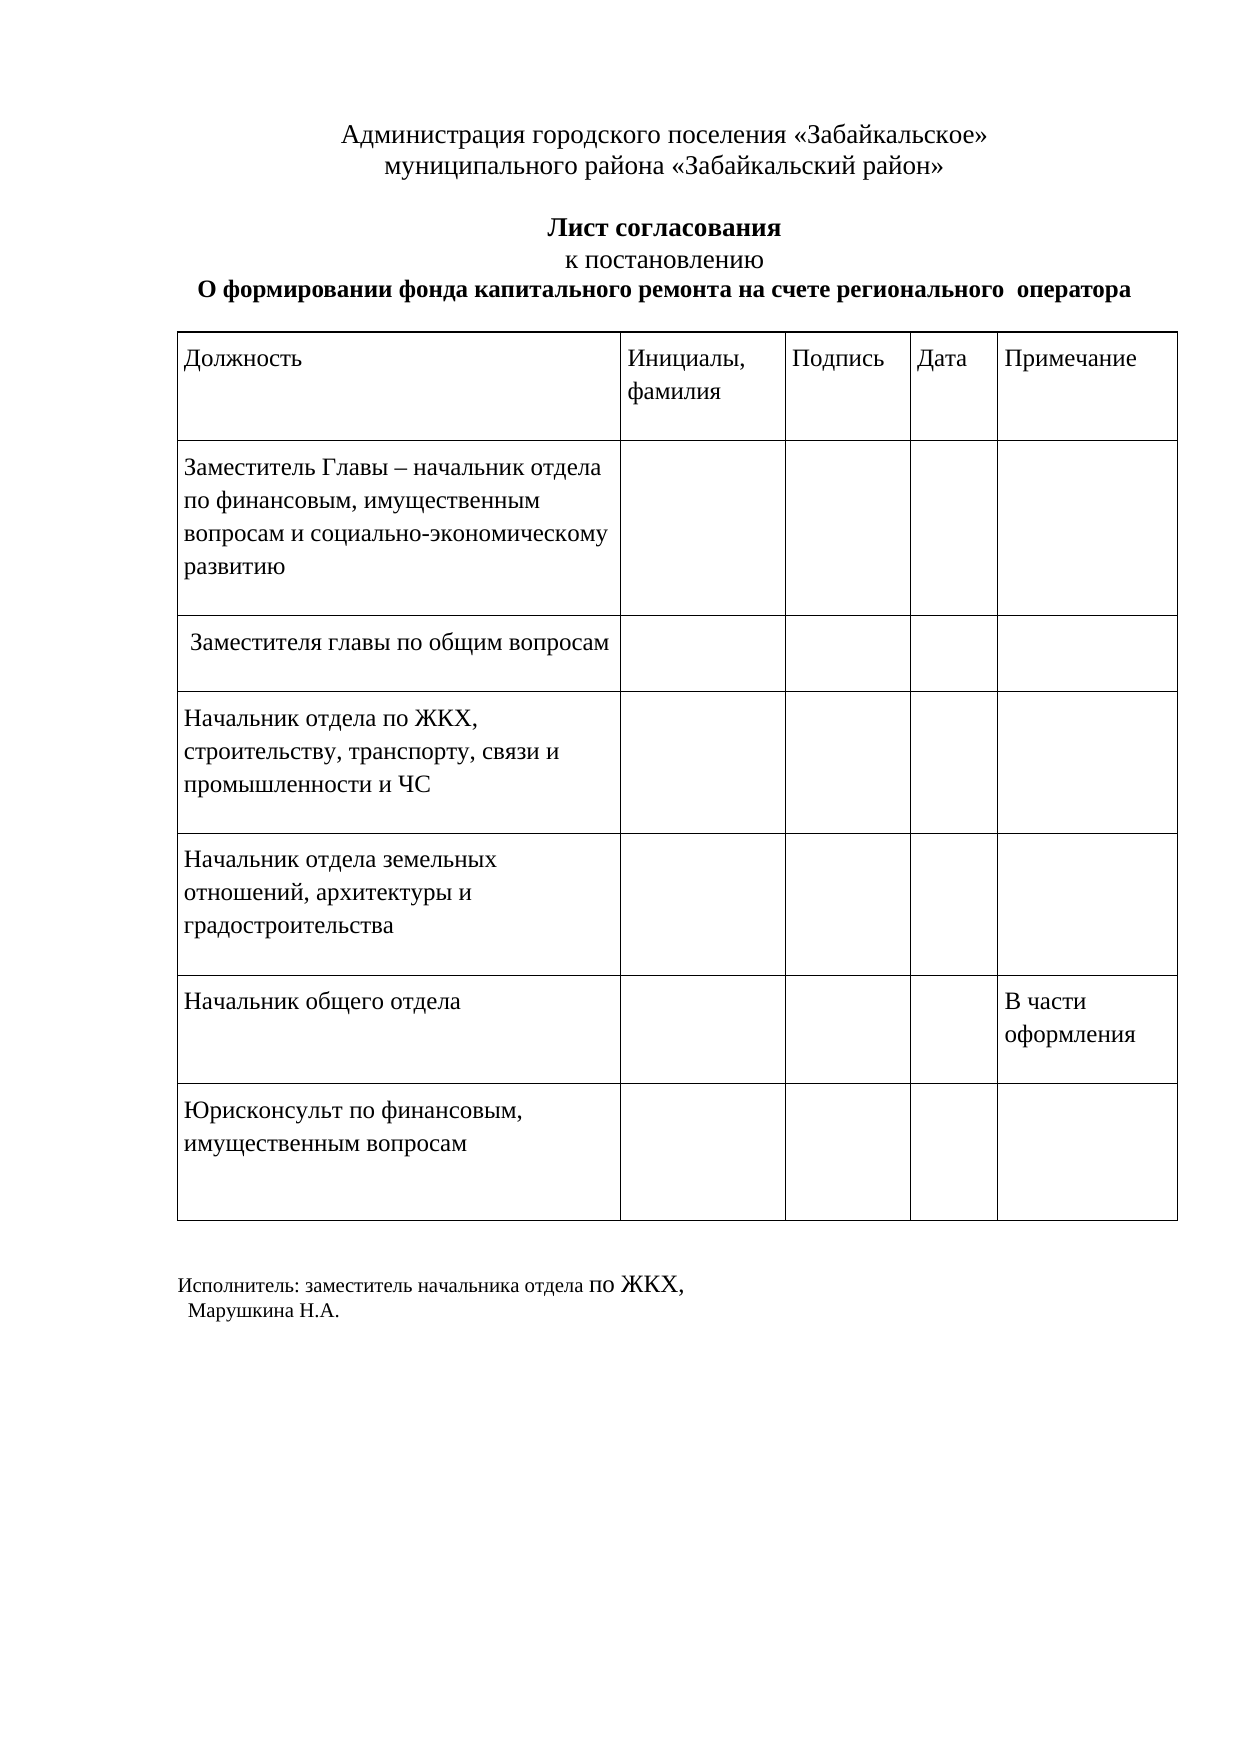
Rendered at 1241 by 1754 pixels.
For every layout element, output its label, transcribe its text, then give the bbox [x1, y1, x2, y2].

table_cell [998, 1084, 1177, 1220]
table_header Должность [178, 333, 620, 440]
table_cell [998, 616, 1177, 691]
table_cell Начальник отдела земельных отношений, архитектуры и градостроительства [178, 834, 620, 974]
table_cell [621, 834, 785, 974]
table_cell [786, 976, 910, 1083]
table_cell Заместитель Главы – начальник отдела по финансовым, имущественным вопросам и социально-экономическому развитию [178, 441, 620, 615]
table_cell [911, 616, 997, 691]
table_cell [911, 692, 997, 833]
table_cell [998, 692, 1177, 833]
text муниципального района «Забайкальский район» [177, 149, 1152, 180]
table_cell [786, 692, 910, 833]
text Лист согласования [177, 212, 1152, 243]
table_cell Начальник отдела по ЖКХ, строительству, транспорту, связи и промышленности и ЧС [178, 692, 620, 833]
table_cell [911, 441, 997, 615]
table_cell [786, 1084, 910, 1220]
table_cell [786, 616, 910, 691]
table_cell [998, 834, 1177, 974]
text Администрация городского поселения «Забайкальское» [177, 118, 1152, 149]
table_cell [621, 692, 785, 833]
table_cell [621, 441, 785, 615]
table_header Инициалы, фамилия [621, 333, 785, 440]
table_header Дата [911, 333, 997, 440]
text Исполнитель: заместитель начальника отдела по ЖКХ, [177, 1269, 1152, 1298]
table_cell [786, 834, 910, 974]
text к постановлению [177, 243, 1152, 274]
table_cell [911, 1084, 997, 1220]
table_header Примечание [998, 333, 1177, 440]
table_cell В части оформления [998, 976, 1177, 1083]
table_cell [911, 834, 997, 974]
table_cell [621, 976, 785, 1083]
table_cell Начальник общего отдела [178, 976, 620, 1083]
table_cell Юрисконсульт по финансовым, имущественным вопросам [178, 1084, 620, 1220]
table_cell [621, 1084, 785, 1220]
table_cell [621, 616, 785, 691]
table_cell [911, 976, 997, 1083]
table_header Подпись [786, 333, 910, 440]
table_cell [998, 441, 1177, 615]
text О формировании фонда капитального ремонта на счете регионального оператора [177, 274, 1152, 303]
table_cell Заместителя главы по общим вопросам [178, 616, 620, 691]
table_cell [786, 441, 910, 615]
text Марушкина Н.А. [177, 1298, 1152, 1322]
